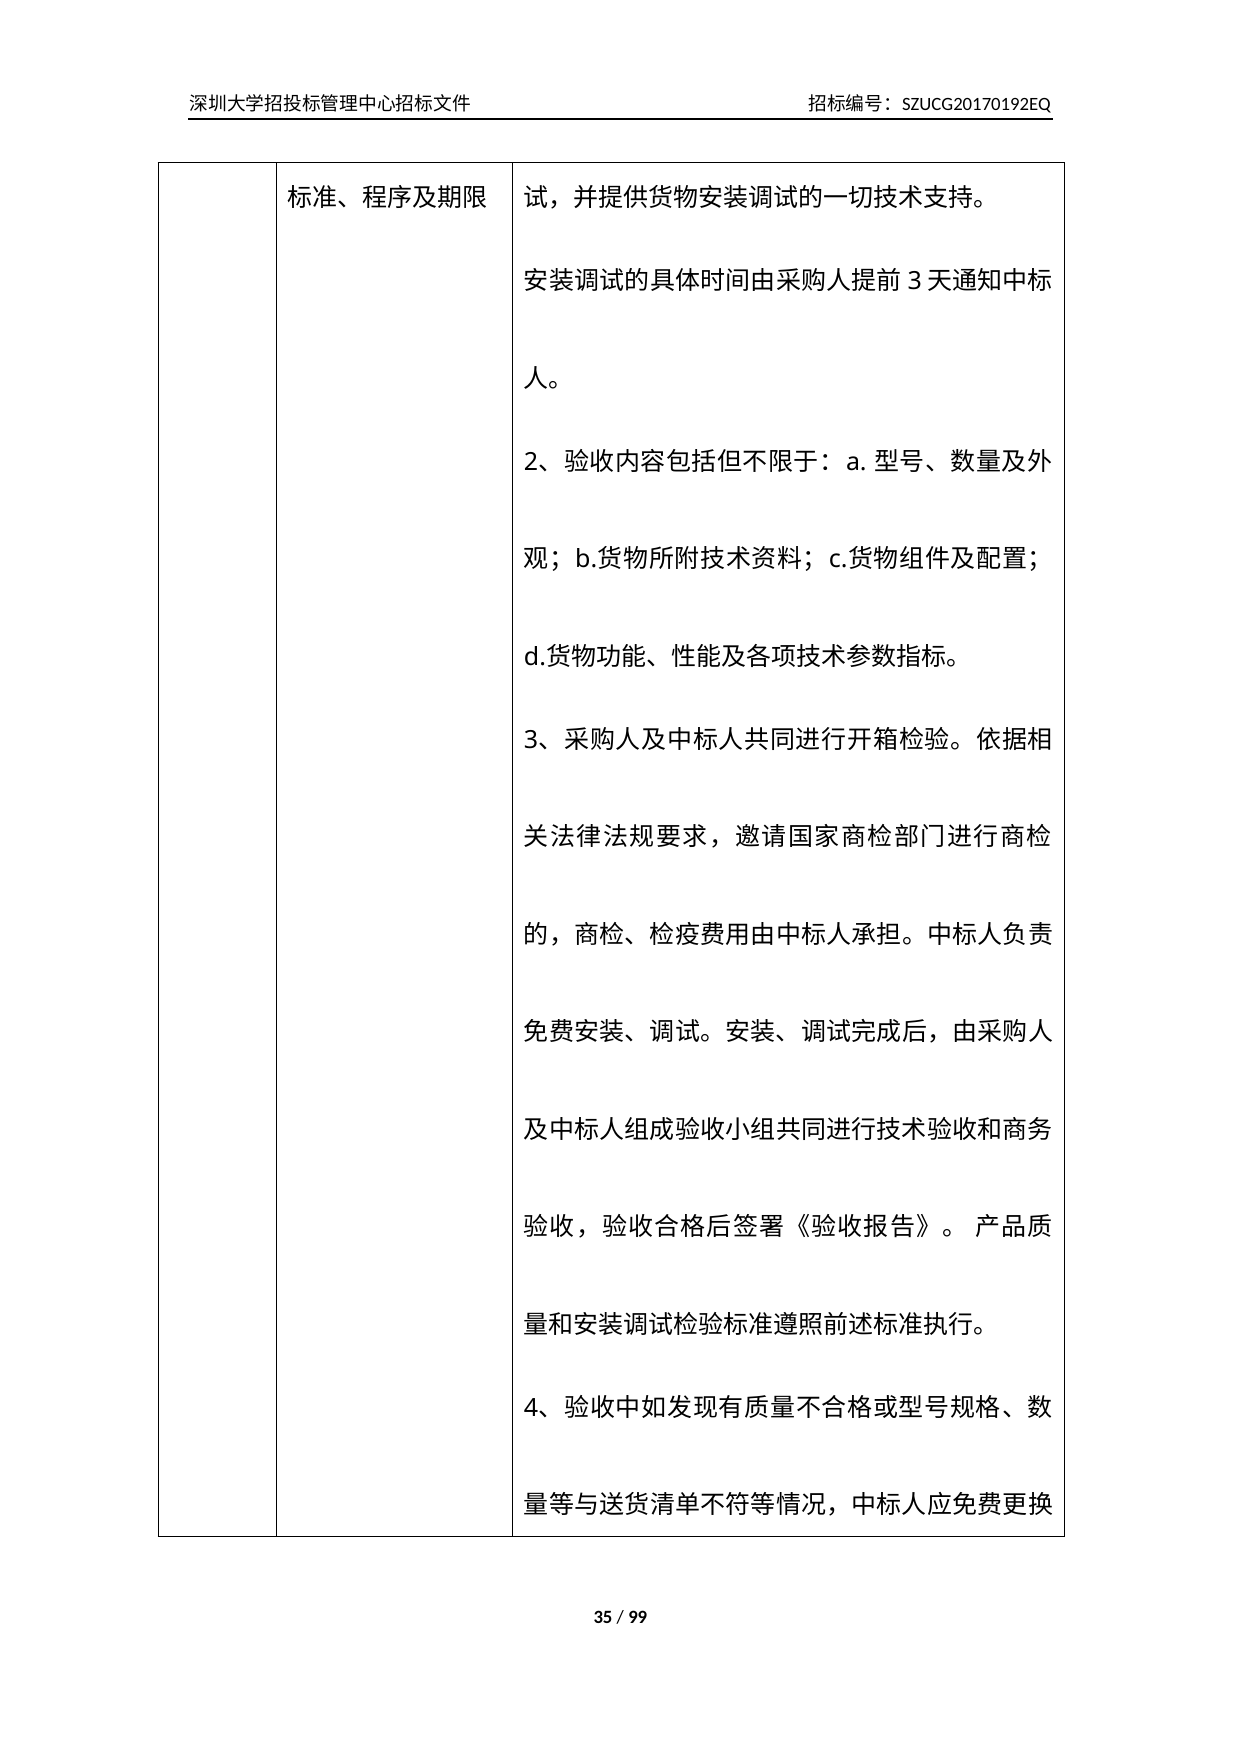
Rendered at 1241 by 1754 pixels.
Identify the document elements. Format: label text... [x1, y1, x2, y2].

table_cell [159, 163, 276, 1536]
table_cell 安装、调试和验收标准、程序及期限 [277, 163, 512, 1536]
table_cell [513, 163, 1064, 1536]
